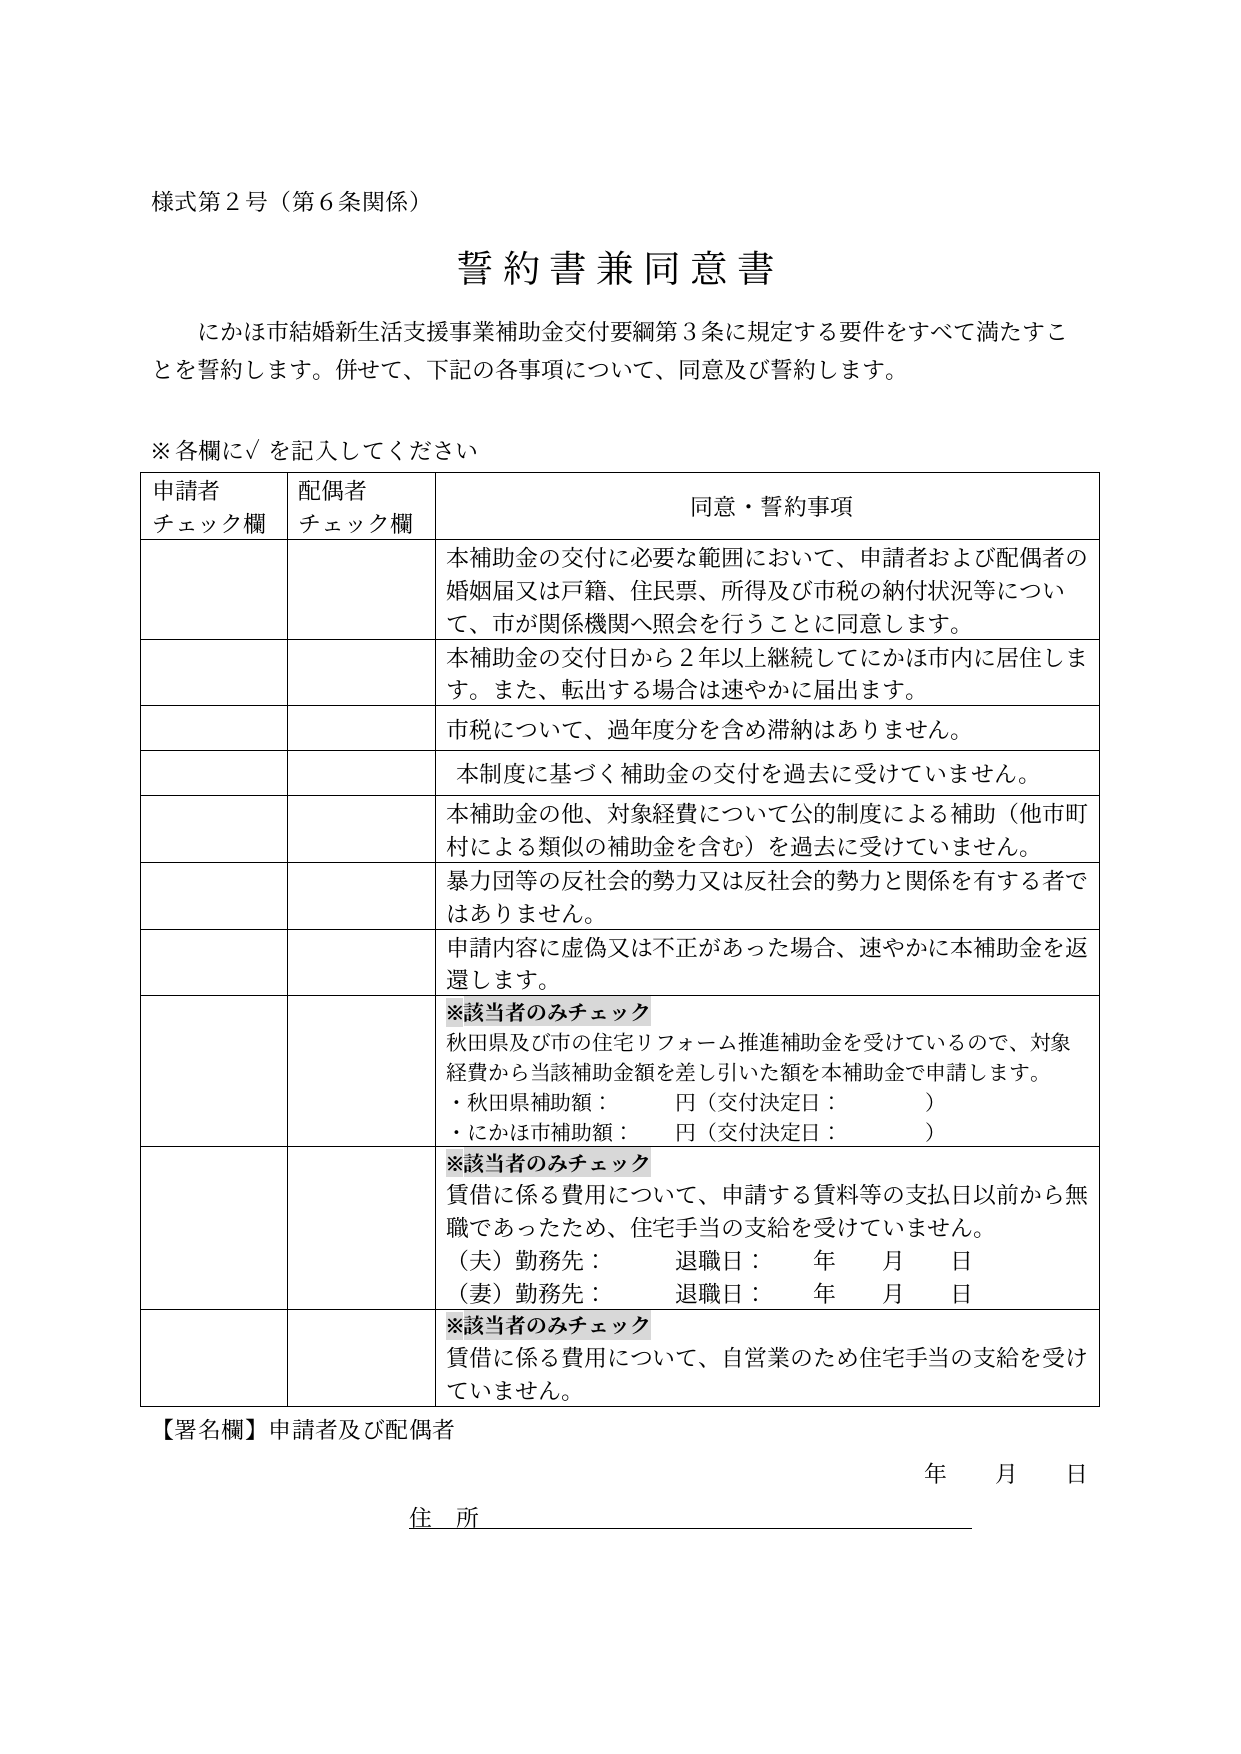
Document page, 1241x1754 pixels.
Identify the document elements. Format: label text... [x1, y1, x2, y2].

table_cell [288, 930, 435, 995]
table_cell [141, 1147, 287, 1309]
table_cell ※該当者のみチェック 賃借に係る費用について、自営業のため住宅手当の支給を受けていません。 [436, 1310, 1099, 1406]
table_cell [288, 996, 435, 1146]
table_cell [288, 863, 435, 928]
table_cell [288, 1310, 435, 1406]
table_header 同意・誓約事項 [436, 473, 1099, 539]
table_cell [288, 706, 435, 750]
table_header 申請者 チェック欄 [141, 473, 287, 539]
table_cell [288, 751, 435, 795]
table_cell [141, 640, 287, 705]
text 【署名欄】申請者及び配偶者 [151, 1407, 1089, 1451]
table_cell [141, 706, 287, 750]
text 誓約書兼同意書 [151, 222, 1089, 309]
table_cell [288, 640, 435, 705]
table_cell ※該当者のみチェック 秋田県及び市の住宅リフォーム推進補助金を受けているので、対象経費から当該補助金額を差し引いた額を本補助金で申請します。 ・秋田県補助額： 円（交付決定日： ） ・にかほ市補助額： 円（交付決定日： ） [436, 996, 1099, 1146]
table_cell 申請内容に虚偽又は不正があった場合、速やかに本補助金を返還します。 [436, 930, 1099, 995]
table_cell [288, 540, 435, 638]
text ※各欄に✓を記入してください [151, 428, 1089, 472]
table_cell [141, 1310, 287, 1406]
table_cell [141, 996, 287, 1146]
table_cell 本補助金の交付に必要な範囲において、申請者および配偶者の婚姻届又は戸籍、住民票、所得及び市税の納付状況等について、市が関係機関へ照会を行うことに同意します。 [436, 540, 1099, 638]
table_cell [288, 1147, 435, 1309]
table_cell [141, 796, 287, 862]
table_cell 本補助金の他、対象経費について公的制度による補助（他市町村による類似の補助金を含む）を過去に受けていません。 [436, 796, 1099, 862]
text 様式第２号（第６条関係） [151, 179, 1089, 222]
table_cell ※該当者のみチェック 賃借に係る費用について、申請する賃料等の支払日以前から無職であったため、住宅手当の支給を受けていません。 （夫）勤務先： 退職日： 年 月 日 （妻）勤務先： 退職日： 年 月 日 [436, 1147, 1099, 1309]
table_cell 暴力団等の反社会的勢力又は反社会的勢力と関係を有する者ではありません。 [436, 863, 1099, 928]
text 年 月 日 [151, 1451, 1089, 1494]
table_cell [141, 540, 287, 638]
table_cell [141, 751, 287, 795]
text 住 所 [151, 1494, 995, 1538]
text にかほ市結婚新生活支援事業補助金交付要綱第３条に規定する要件をすべて満たすことを誓約します。併せて、下記の各事項について、同意及び誓約します。 [151, 309, 1089, 384]
table_cell 本制度に基づく補助金の交付を過去に受けていません。 [436, 751, 1099, 795]
table_cell [288, 796, 435, 862]
table_cell 本補助金の交付日から２年以上継続してにかほ市内に居住します。また、転出する場合は速やかに届出ます。 [436, 640, 1099, 705]
table_header 配偶者 チェック欄 [288, 473, 435, 539]
table_cell 市税について、過年度分を含め滞納はありません。 [436, 706, 1099, 750]
table_cell [141, 930, 287, 995]
table_cell [141, 863, 287, 928]
